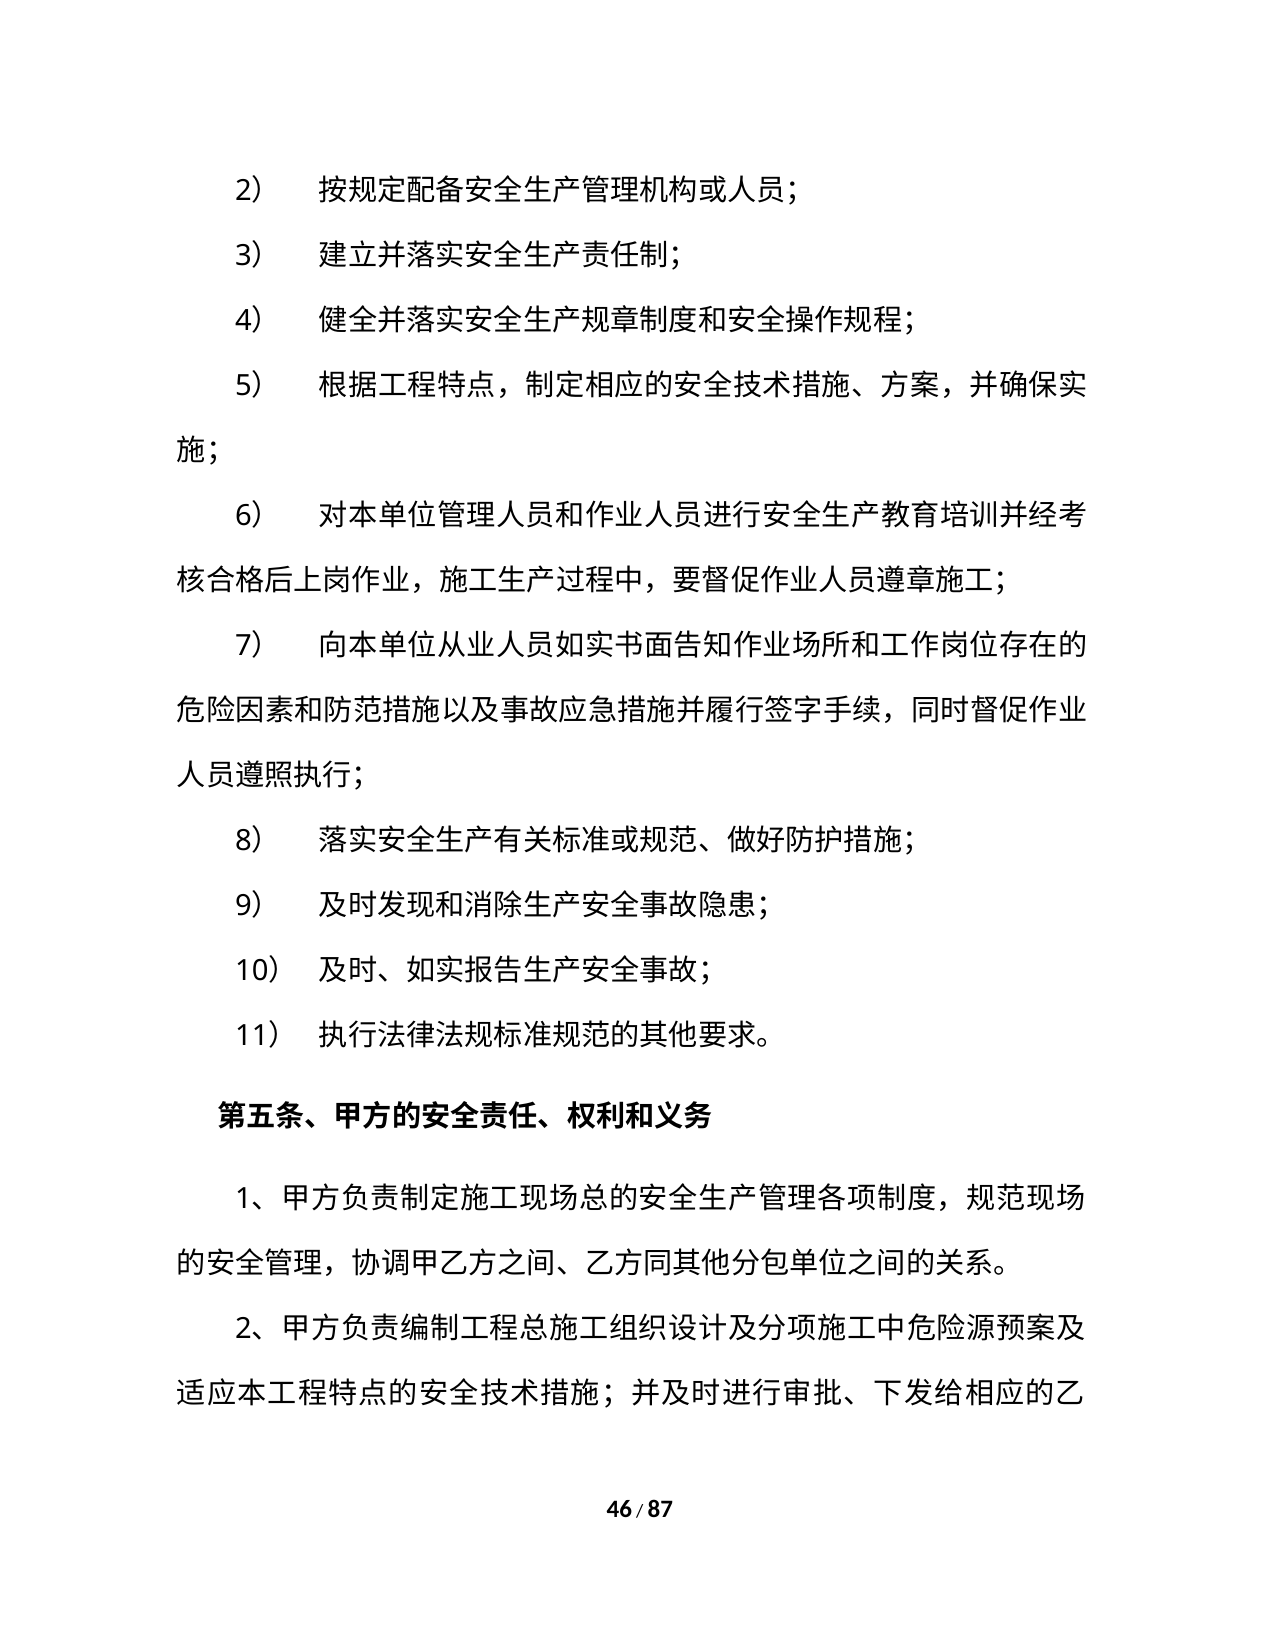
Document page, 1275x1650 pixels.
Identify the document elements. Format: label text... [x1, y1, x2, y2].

list 向本单位从业人员如实书面告知作业场所和工作岗位存在的危险因素和防范措施以及事故应急措施并履行签字手续，同时督促作业人员遵照执行； [177, 610, 1087, 805]
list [177, 1293, 1087, 1423]
list 及时发现和消除生产安全事故隐患； [177, 870, 1087, 935]
list 对本单位管理人员和作业人员进行安全生产教育培训并经考核合格后上岗作业，施工生产过程中，要督促作业人员遵章施工； [177, 480, 1087, 610]
list 甲方负责制定施工现场总的安全生产管理各项制度，规范现场的安全管理，协调甲乙方之间、乙方同其他分包单位之间的关系。 [177, 1163, 1087, 1293]
list 按规定配备安全生产管理机构或人员； [177, 155, 1087, 220]
list 执行法律法规标准规范的其他要求。 [177, 1000, 1087, 1065]
text 第五条、甲方的安全责任、权利和义务 [187, 1082, 1087, 1147]
list 根据工程特点，制定相应的安全技术措施、方案，并确保实施； [177, 350, 1087, 480]
list 落实安全生产有关标准或规范、做好防护措施； [177, 805, 1087, 870]
list 健全并落实安全生产规章制度和安全操作规程； [177, 285, 1087, 350]
list 及时、如实报告生产安全事故； [177, 935, 1087, 1000]
list 建立并落实安全生产责任制； [177, 220, 1087, 285]
